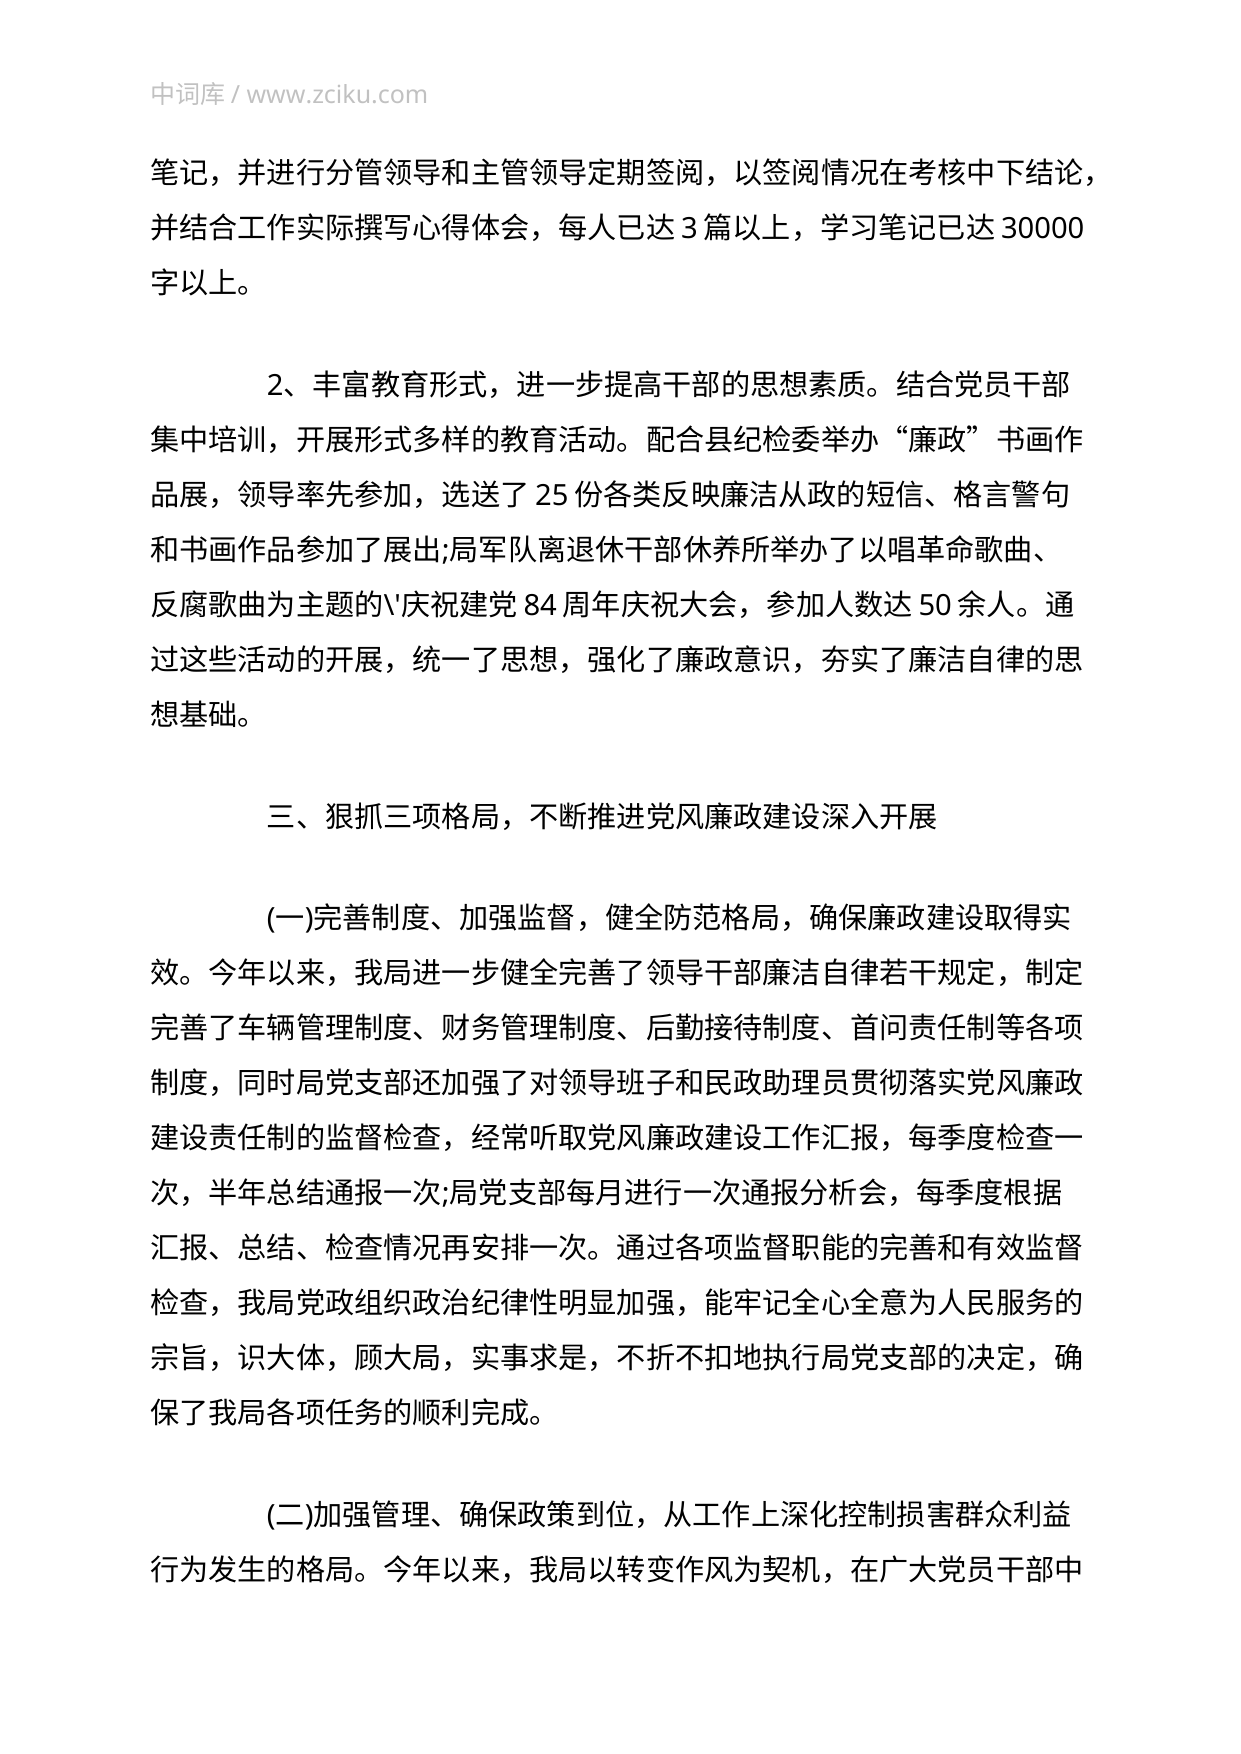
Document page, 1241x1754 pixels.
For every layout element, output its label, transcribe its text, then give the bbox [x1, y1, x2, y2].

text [150, 150, 1090, 302]
text 2、丰富教育形式，进一步提高干部的思想素质。结合党员干部集中培训，开展形式多样的教育活动。配合县纪检委举办“廉政”书画作品展，领导率先参加，选送了25份各类反映廉洁从政的短信、格言警句和书画作品参加了展出;局军队离退休干部休养所举办了以唱革命歌曲、反腐歌曲为主题的\'庆祝建党84周年庆祝大会，参加人数达50余人。通过这些活动的开展，统一了思想，强化了廉政意识，夯实了廉洁自律的思想基础。 [150, 362, 1090, 734]
text (一)完善制度、加强监督，健全防范格局，确保廉政建设取得实效。今年以来，我局进一步健全完善了领导干部廉洁自律若干规定，制定完善了车辆管理制度、财务管理制度、后勤接待制度、首问责任制等各项制度，同时局党支部还加强了对领导班子和民政助理员贯彻落实党风廉政建设责任制的监督检查，经常听取党风廉政建设工作汇报，每季度检查一次，半年总结通报一次;局党支部每月进行一次通报分析会，每季度根据汇报、总结、检查情况再安排一次。通过各项监督职能的完善和有效监督检查，我局党政组织政治纪律性明显加强，能牢记全心全意为人民服务的宗旨，识大体，顾大局，实事求是，不折不扣地执行局党支部的决定，确保了我局各项任务的顺利完成。 [150, 895, 1090, 1432]
text 三、狠抓三项格局，不断推进党风廉政建设深入开展 [150, 793, 1090, 836]
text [150, 1491, 1090, 1588]
